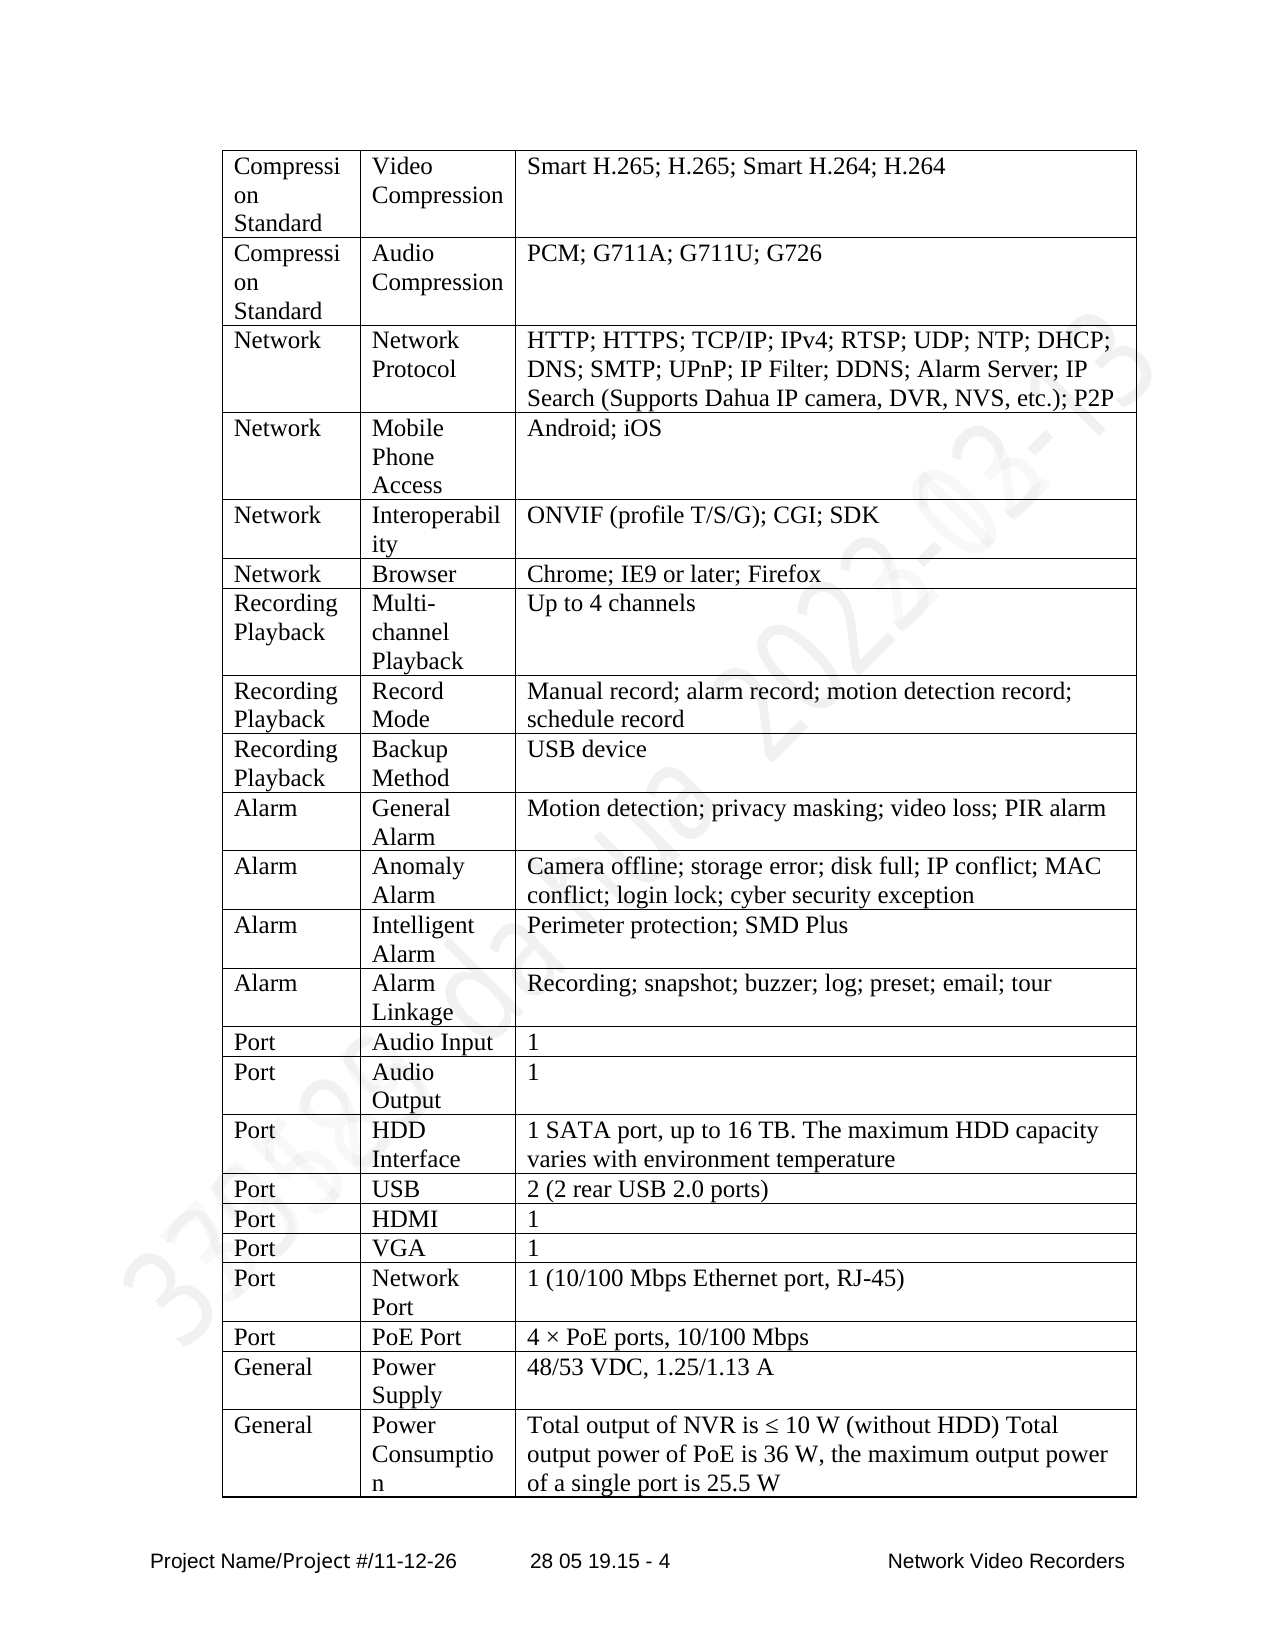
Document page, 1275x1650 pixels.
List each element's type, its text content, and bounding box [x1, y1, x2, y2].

table_cell General Alarm [361, 793, 515, 850]
table_cell USB device [516, 734, 1136, 792]
table_cell ONVIF (profile T/S/G); CGI; SDK [516, 500, 1136, 558]
table_cell Multi-channel Playback [361, 589, 515, 675]
table_cell Audio Output [361, 1057, 515, 1114]
table_cell Port [223, 1322, 360, 1351]
table_cell Port [223, 1234, 360, 1262]
table_cell Alarm [223, 851, 360, 909]
table_cell Camera offline; storage error; disk full; IP conflict; MAC conflict; login lock; cyber security exception [516, 851, 1136, 909]
table_cell HTTP; HTTPS; TCP/IP; IPv4; RTSP; UDP; NTP; DHCP; DNS; SMTP; UPnP; IP Filter; DDNS; Alarm Server; IP Search (Supports Dahua IP camera, DVR, NVS, etc.); P2P [516, 326, 1136, 412]
table_cell 1 [516, 1204, 1136, 1232]
table_cell Perimeter protection; SMD Plus [516, 910, 1136, 967]
table_cell Mobile Phone Access [361, 413, 515, 499]
table_cell Network [223, 500, 360, 558]
table_cell USB [361, 1174, 515, 1203]
table_cell Android; iOS [516, 413, 1136, 499]
table_cell 1 (10/100 Mbps Ethernet port, RJ-45) [516, 1263, 1136, 1321]
table_cell Port [223, 1027, 360, 1056]
table_cell Recording Playback [223, 734, 360, 792]
table_cell Up to 4 channels [516, 589, 1136, 675]
table_cell Network [223, 559, 360, 587]
table_cell Recording Playback [223, 589, 360, 675]
table_cell Recording; snapshot; buzzer; log; preset; email; tour [516, 969, 1136, 1026]
table_cell Audio Compression [361, 238, 515, 324]
table_cell 2 (2 rear USB 2.0 ports) [516, 1174, 1136, 1203]
table_cell Audio Input [361, 1027, 515, 1056]
table_cell Smart H.265; H.265; Smart H.264; H.264 [516, 151, 1136, 237]
table_cell Network [223, 326, 360, 412]
table_cell Port [223, 1204, 360, 1232]
table_cell VGA [361, 1234, 515, 1262]
table_cell Alarm [223, 793, 360, 850]
table_cell General [223, 1352, 360, 1409]
table_cell PoE Port [361, 1322, 515, 1351]
table_cell Manual record; alarm record; motion detection record; schedule record [516, 676, 1136, 733]
table_cell 4 × PoE ports, 10/100 Mbps [516, 1322, 1136, 1351]
table_cell Alarm [223, 910, 360, 967]
table_cell Total output of NVR is ≤ 10 W (without HDD) Total output power of PoE is 36 W, the maximum output power of a single port is 25.5 W [516, 1410, 1136, 1496]
table_cell Browser [361, 559, 515, 587]
table_cell Record Mode [361, 676, 515, 733]
table_cell Port [223, 1174, 360, 1203]
table_cell 1 [516, 1057, 1136, 1114]
table_cell Video Compression [361, 151, 515, 237]
table_cell Compression Standard [223, 151, 360, 237]
table_cell Power Supply [361, 1352, 515, 1409]
table_cell 1 [516, 1234, 1136, 1262]
table_cell Network Port [361, 1263, 515, 1321]
table_cell Power Consumption [361, 1410, 515, 1496]
table_cell PCM; G711A; G711U; G726 [516, 238, 1136, 324]
table_cell Network Protocol [361, 326, 515, 412]
table_cell Anomaly Alarm [361, 851, 515, 909]
table_cell Interoperability [361, 500, 515, 558]
table_cell Motion detection; privacy masking; video loss; PIR alarm [516, 793, 1136, 850]
table_cell General [223, 1410, 360, 1496]
table_cell 1 SATA port, up to 16 TB. The maximum HDD capacity varies with environment temperature [516, 1115, 1136, 1173]
table_cell HDMI [361, 1204, 515, 1232]
table_cell 1 [516, 1027, 1136, 1056]
table_cell Intelligent Alarm [361, 910, 515, 967]
table_cell Backup Method [361, 734, 515, 792]
table_cell HDD Interface [361, 1115, 515, 1173]
table_cell Recording Playback [223, 676, 360, 733]
table_cell Network [223, 413, 360, 499]
table_cell Alarm [223, 969, 360, 1026]
table_cell Alarm Linkage [361, 969, 515, 1026]
table_cell Port [223, 1115, 360, 1173]
table_cell Compression Standard [223, 238, 360, 324]
table_cell Port [223, 1057, 360, 1114]
table_cell 48/53 VDC, 1.25/1.13 A [516, 1352, 1136, 1409]
table_cell Port [223, 1263, 360, 1321]
table_cell Chrome; IE9 or later; Firefox [516, 559, 1136, 587]
